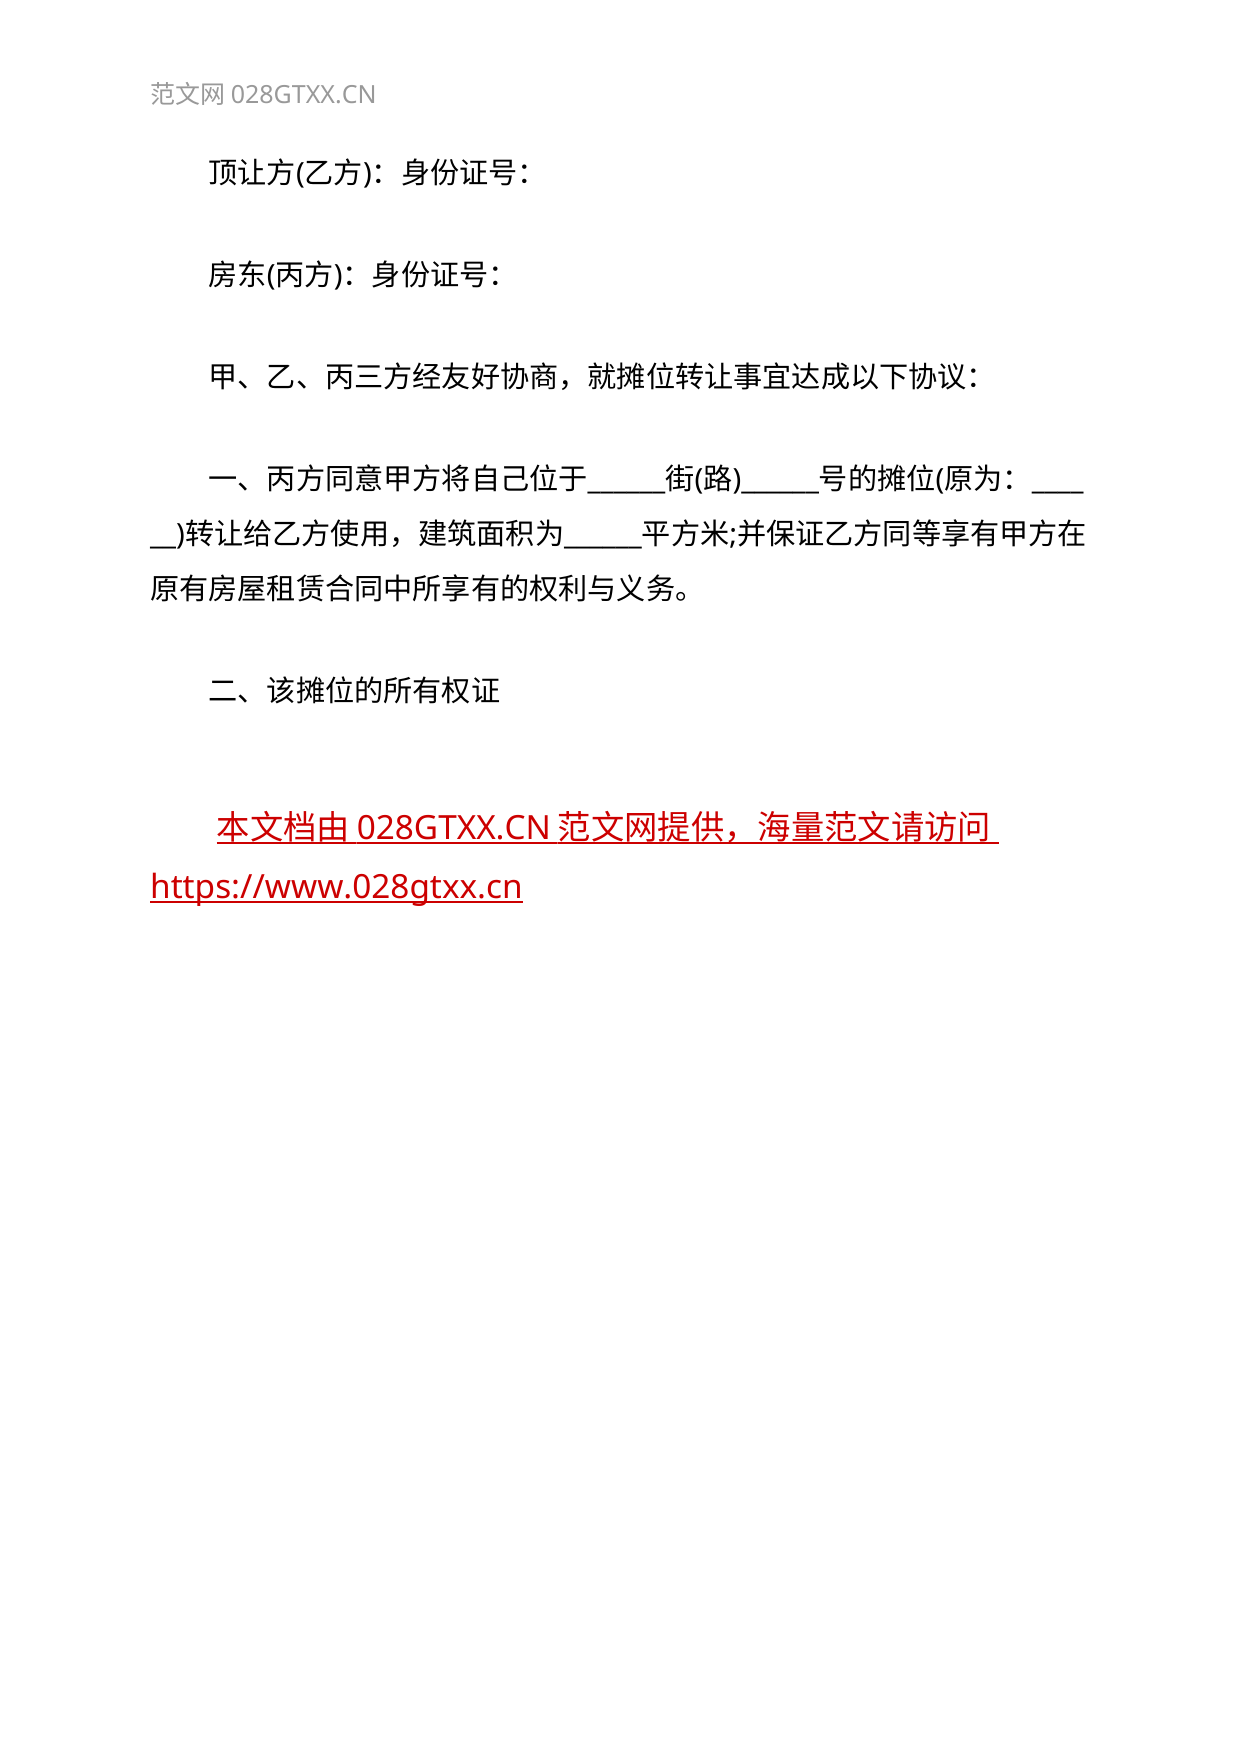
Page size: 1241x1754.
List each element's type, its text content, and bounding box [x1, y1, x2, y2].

text 二、该摊位的所有权证 [150, 667, 1090, 710]
text 房东(丙方)：身份证号： [150, 252, 1090, 294]
text 甲、乙、丙三方经友好协商，就摊位转让事宜达成以下协议： [150, 354, 1090, 396]
text 顶让方(乙方)：身份证号： [150, 150, 1090, 192]
text 本文档由028GTXX.CN范文网提供，海量范文请访问 https://www.028gtxx.cn [150, 801, 1090, 908]
text 一、丙方同意甲方将自己位于______街(路)______号的摊位(原为：______)转让给乙方使用，建筑面积为______平方米;并保证乙方同等享有甲方在原有房屋租赁合同中所享有的权利与义务。 [150, 456, 1090, 608]
